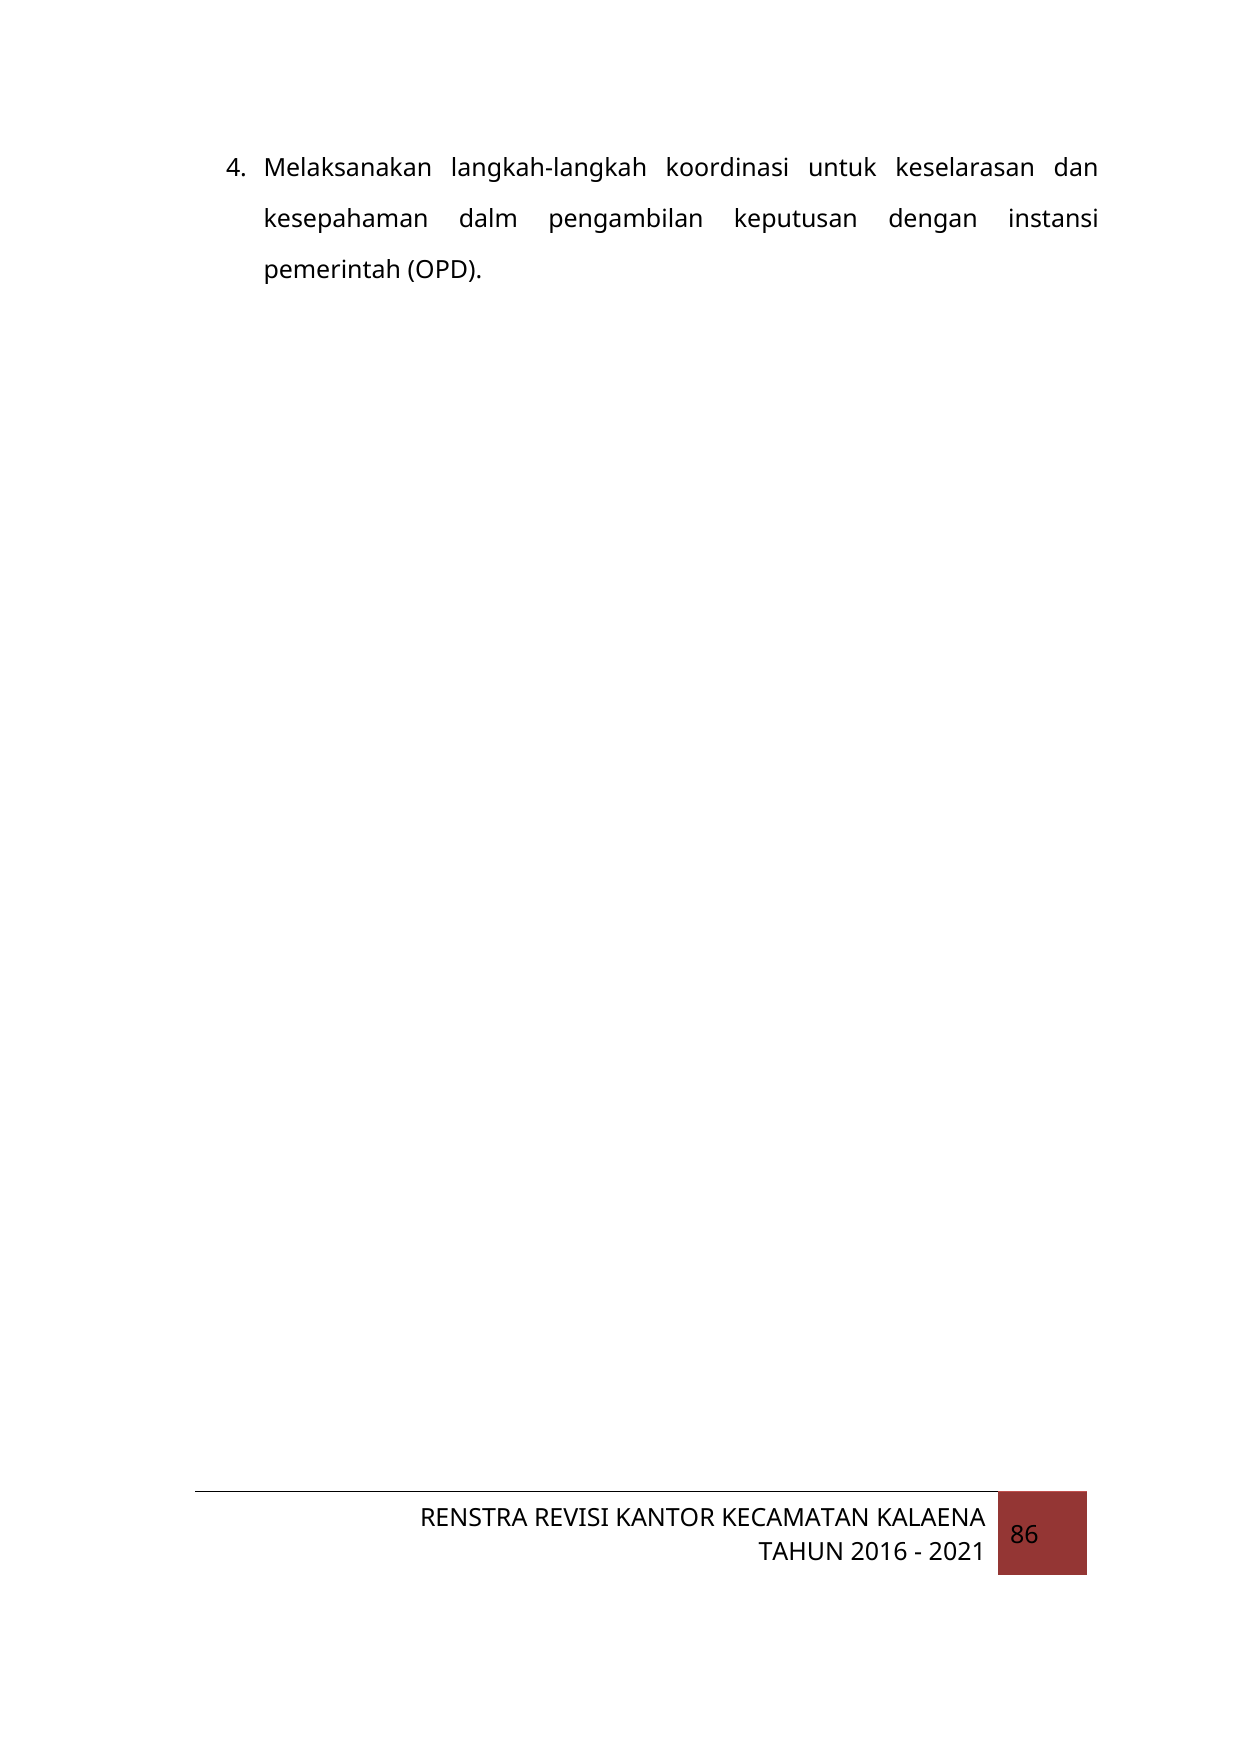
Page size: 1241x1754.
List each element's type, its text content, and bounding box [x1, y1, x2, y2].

list Melaksanakan langkah-langkah koordinasi untuk keselarasan dan kesepahaman dalm pengambilan keputusan dengan instansi pemerintah (OPD). [226, 150, 1099, 286]
